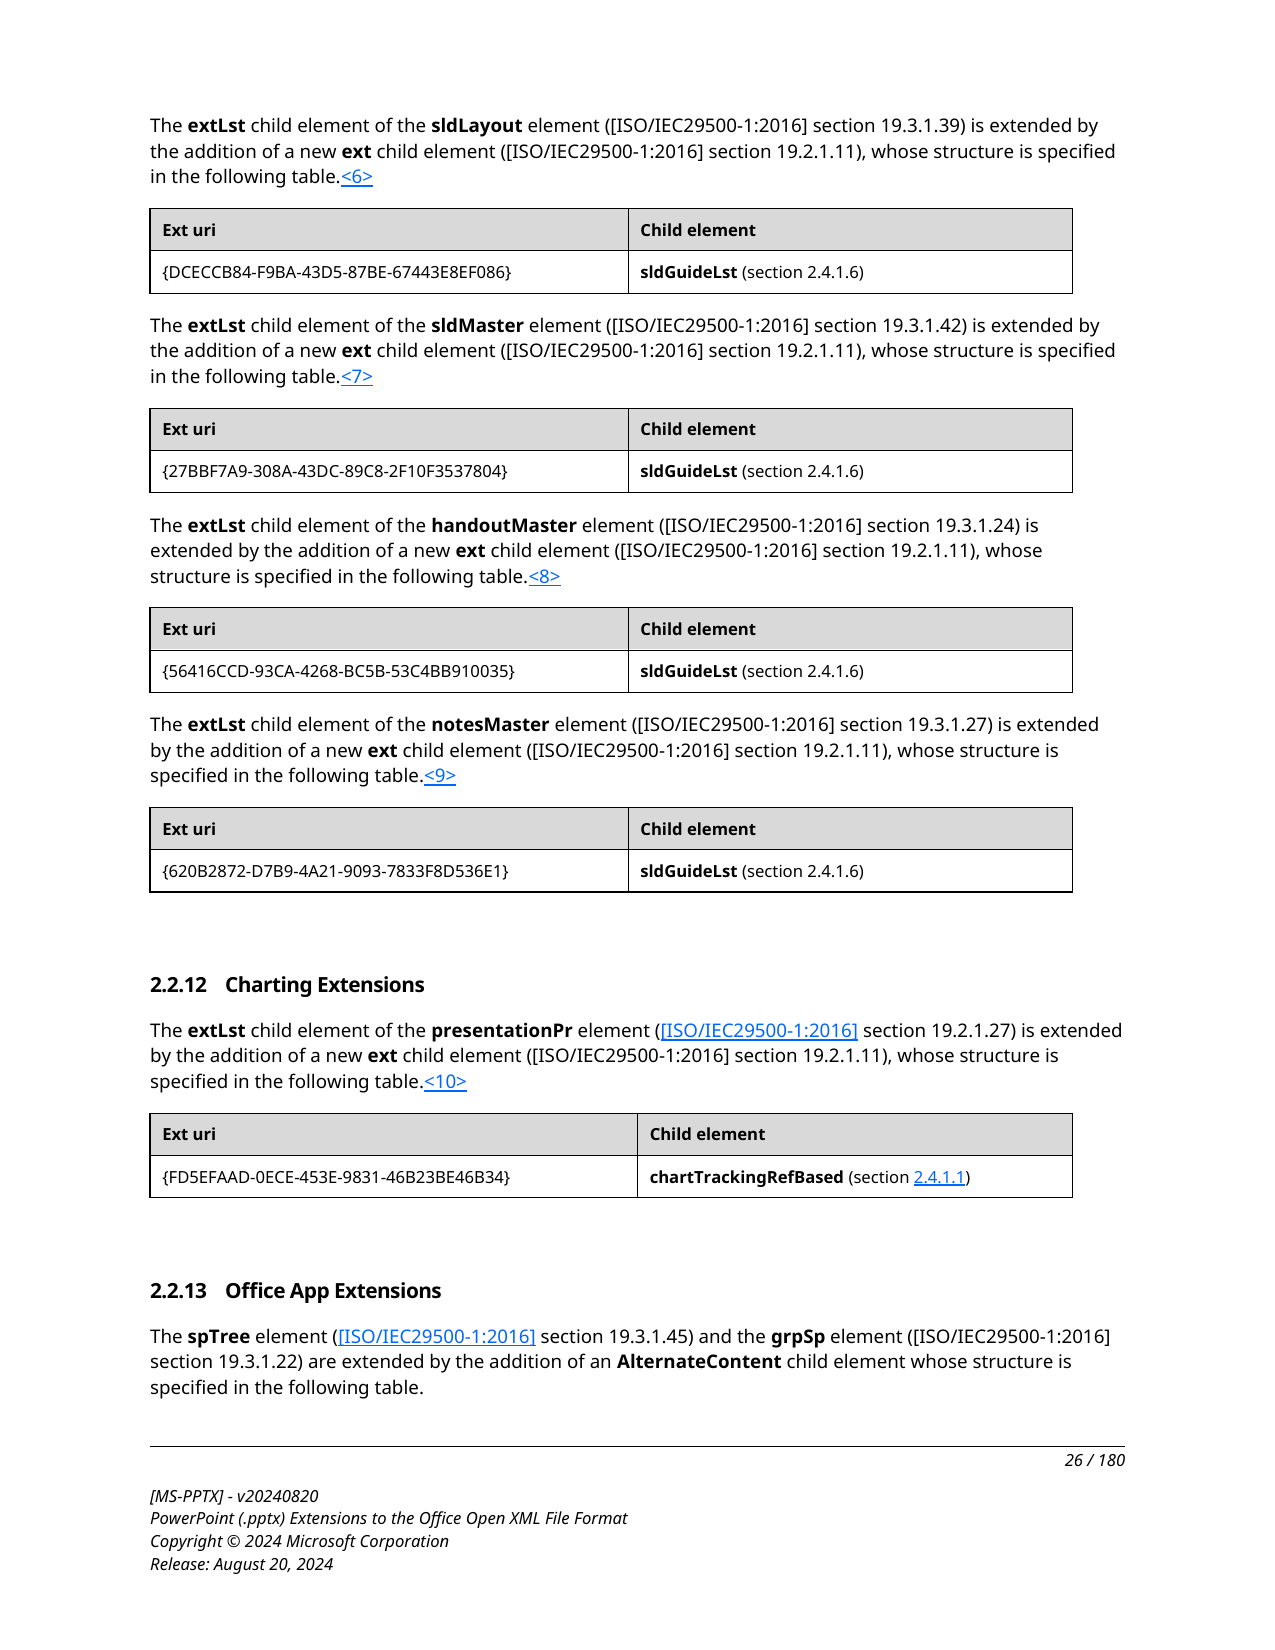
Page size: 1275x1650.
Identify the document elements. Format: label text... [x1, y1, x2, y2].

text The extLst child element of the sldMaster element ([ISO/IEC29500-1:2016] section 19.3.1.42) is extended by the addition of a new ext child element ([ISO/IEC29500-1:2016] section 19.2.1.11), whose structure is specified in the following table.<7> [150, 312, 1125, 389]
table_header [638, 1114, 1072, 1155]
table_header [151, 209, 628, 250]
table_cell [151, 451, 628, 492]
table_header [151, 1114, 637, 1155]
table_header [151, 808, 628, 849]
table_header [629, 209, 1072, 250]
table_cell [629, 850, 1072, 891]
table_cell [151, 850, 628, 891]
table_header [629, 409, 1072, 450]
text The extLst child element of the handoutMaster element ([ISO/IEC29500-1:2016] section 19.3.1.24) is extended by the addition of a new ext child element ([ISO/IEC29500-1:2016] section 19.2.1.11), whose structure is specified in the following table.<8> [150, 512, 1125, 588]
text The extLst child element of the presentationPr element ([ISO/IEC29500-1:2016] section 19.2.1.27) is extended by the addition of a new ext child element ([ISO/IEC29500-1:2016] section 19.2.1.11), whose structure is specified in the following table.<10> [150, 1017, 1125, 1094]
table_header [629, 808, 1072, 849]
subtitle Office App Extensions [150, 1276, 1125, 1304]
subtitle Charting Extensions [150, 970, 1125, 998]
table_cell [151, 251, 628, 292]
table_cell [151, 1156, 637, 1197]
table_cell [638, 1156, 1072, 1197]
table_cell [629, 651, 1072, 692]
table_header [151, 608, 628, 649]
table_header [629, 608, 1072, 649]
text The extLst child element of the sldLayout element ([ISO/IEC29500-1:2016] section 19.3.1.39) is extended by the addition of a new ext child element ([ISO/IEC29500-1:2016] section 19.2.1.11), whose structure is specified in the following table.<6> [150, 112, 1125, 189]
text The extLst child element of the notesMaster element ([ISO/IEC29500-1:2016] section 19.3.1.27) is extended by the addition of a new ext child element ([ISO/IEC29500-1:2016] section 19.2.1.11), whose structure is specified in the following table.<9> [150, 712, 1125, 788]
text The spTree element ([ISO/IEC29500-1:2016] section 19.3.1.45) and the grpSp element ([ISO/IEC29500-1:2016] section 19.3.1.22) are extended by the addition of an AlternateContent child element whose structure is specified in the following table. [150, 1323, 1125, 1399]
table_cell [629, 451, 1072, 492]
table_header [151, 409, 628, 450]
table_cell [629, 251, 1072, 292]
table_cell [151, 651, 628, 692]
